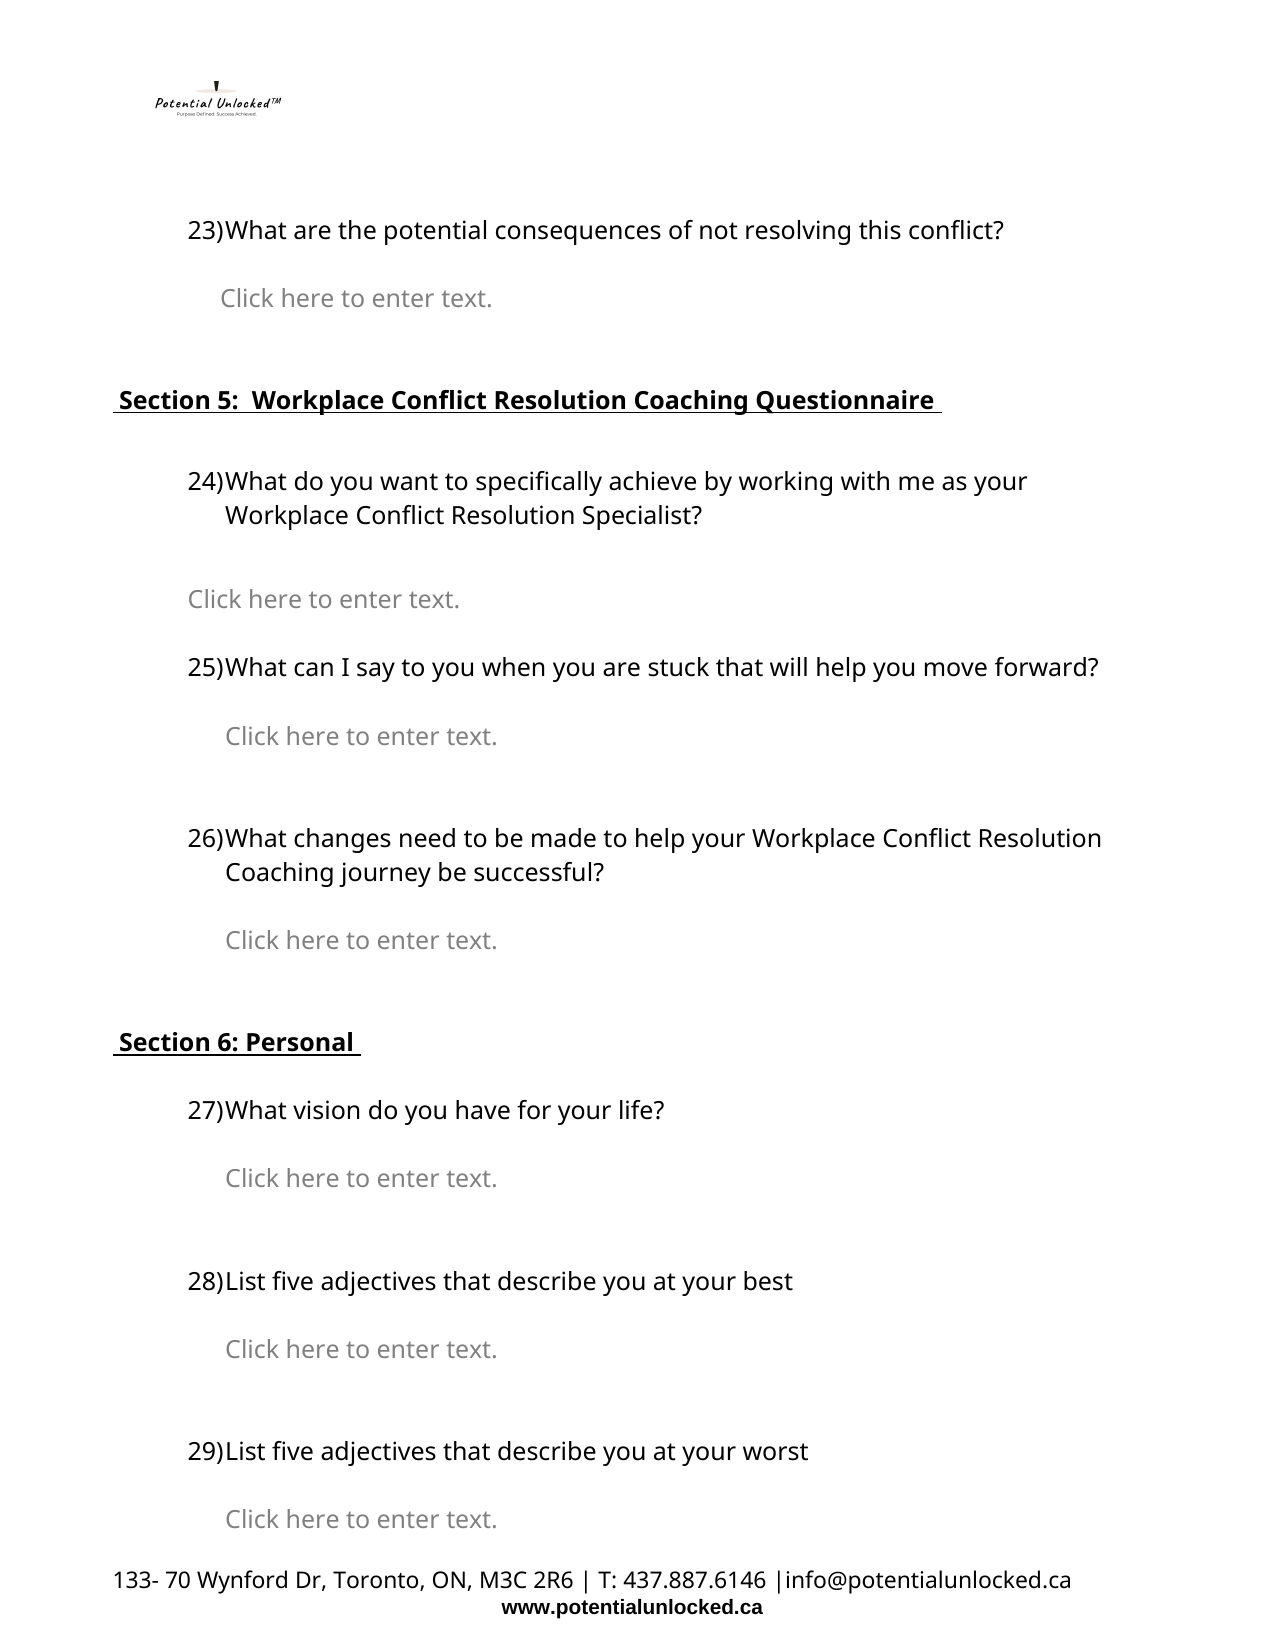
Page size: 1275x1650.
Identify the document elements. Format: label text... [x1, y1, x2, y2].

text Section 5: Workplace Conflict Resolution Coaching Questionnaire [112, 383, 1125, 417]
list What can I say to you when you are stuck that will help you move forward? [187, 650, 1125, 684]
list Click here to enter text. [225, 1502, 1125, 1536]
list Click here to enter text. [187, 582, 1125, 616]
text Click here to enter text. [187, 281, 1125, 315]
list What do you want to specifically achieve by working with me as your Workplace Conflict Resolution Specialist? [187, 464, 1125, 532]
list Click here to enter text. [225, 923, 1125, 957]
picture [112, 81, 321, 162]
list Click here to enter text. [225, 1331, 1125, 1365]
list What are the potential consequences of not resolving this conflict? [187, 212, 1125, 247]
list Click here to enter text. [225, 718, 1125, 752]
list What changes need to be made to help your Workplace Conflict Resolution Coaching journey be successful? [187, 820, 1125, 888]
text Section 6: Personal [112, 1025, 1125, 1059]
list List five adjectives that describe you at your worst [187, 1433, 1125, 1468]
list Click here to enter text. [225, 1161, 1125, 1195]
list What vision do you have for your life? [187, 1093, 1125, 1127]
list List five adjectives that describe you at your best [187, 1263, 1125, 1297]
